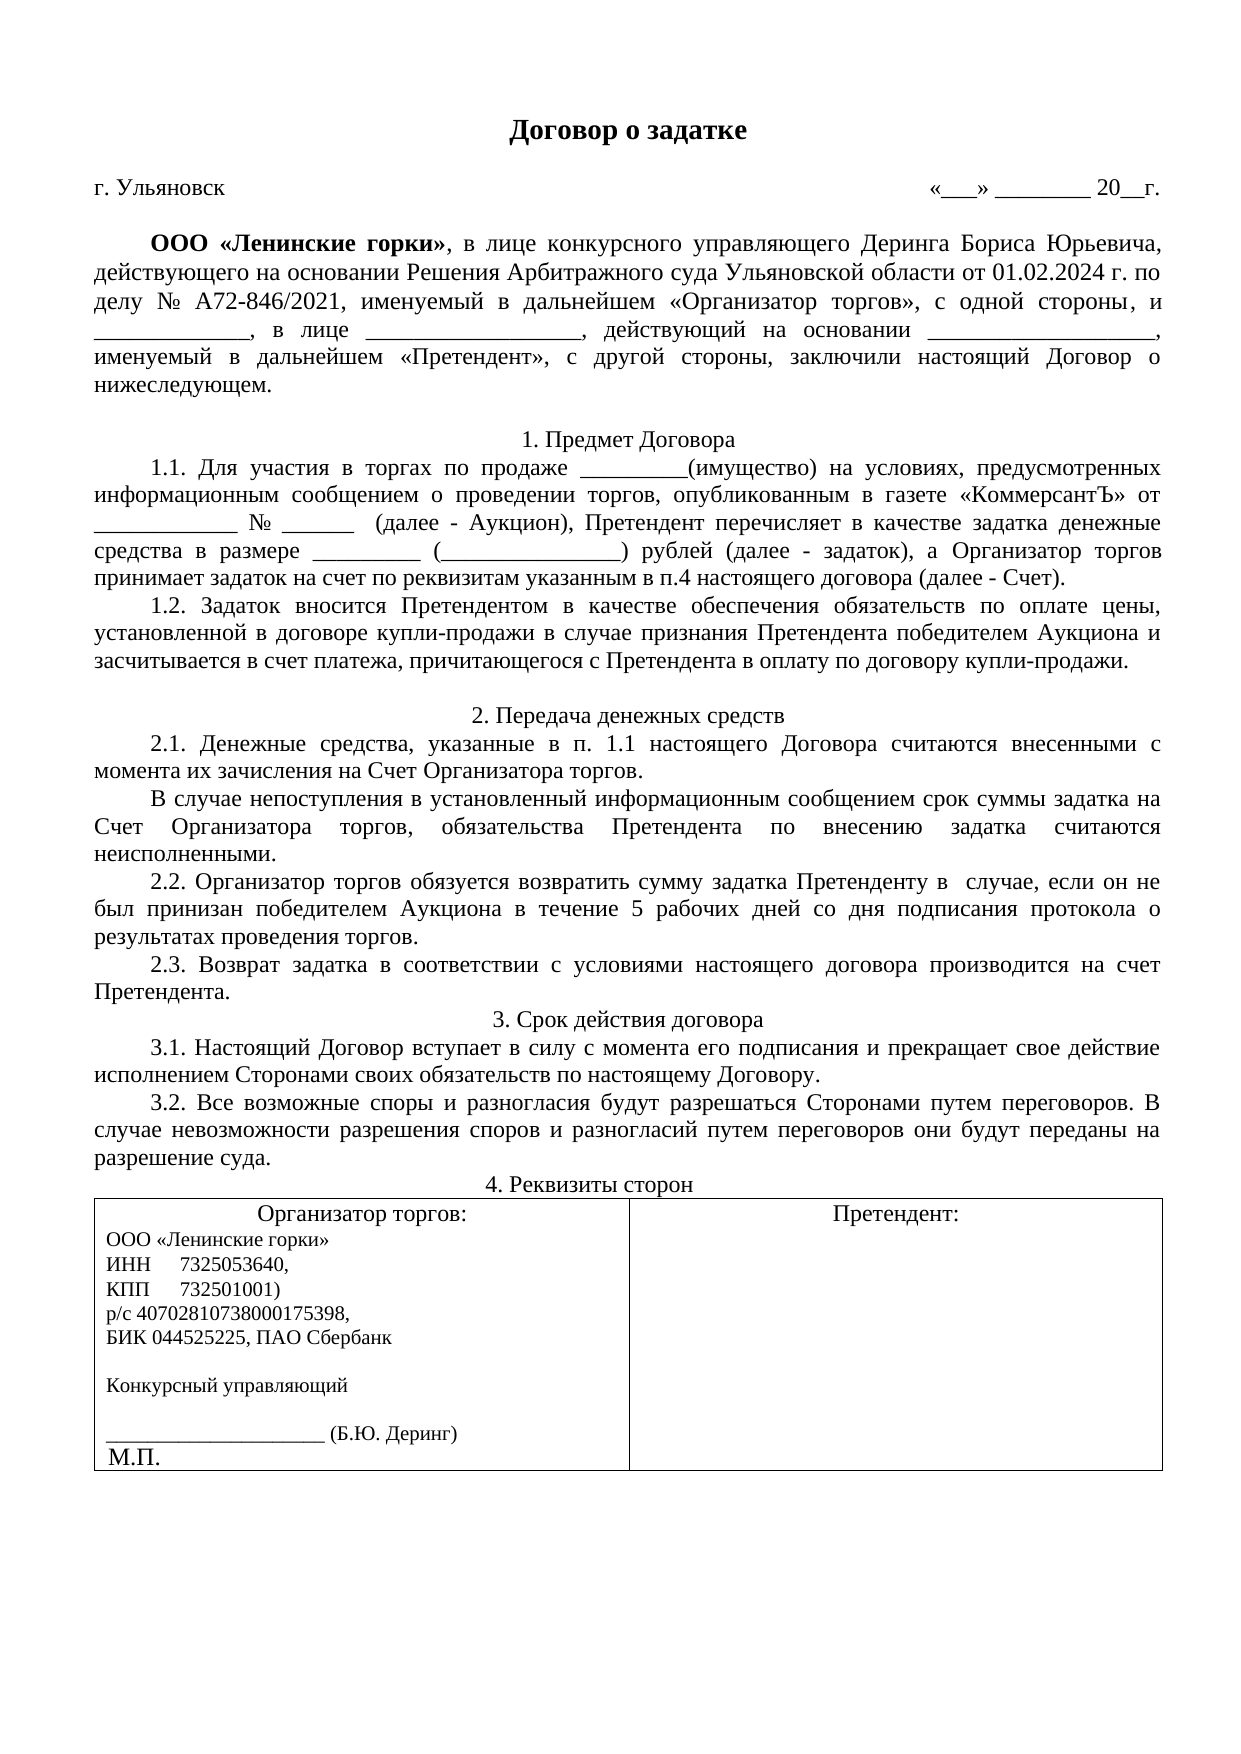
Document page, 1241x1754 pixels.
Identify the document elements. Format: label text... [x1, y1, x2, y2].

text 2.1. Денежные средства, указанные в п. 1.1 настоящего Договора считаются внесенными с момента их зачисления на Счет Организатора торгов. [94, 729, 1162, 784]
text 1. Предмет Договора [94, 425, 1162, 453]
text 2. Передача денежных средств [94, 701, 1162, 729]
text 1.2. Задаток вносится Претендентом в качестве обеспечения обязательств по оплате цены, установленной в договоре купли-продажи в случае признания Претендента победителем Аукциона и засчитывается в счет платежа, причитающегося с Претендента в оплату по договору купли-продажи. [94, 591, 1162, 674]
text 3.1. Настоящий Договор вступает в силу с момента его подписания и прекращает свое действие исполнением Сторонами своих обязательств по настоящему Договору. [94, 1032, 1162, 1088]
text 3. Срок действия договора [94, 1005, 1162, 1032]
text 4. Реквизиты сторон [300, 1171, 1162, 1198]
text г. Ульяновск «___» ________ 20__г. [94, 173, 1162, 201]
text Договор о задатке [94, 112, 1162, 146]
text 3.2. Все возможные споры и разногласия будут разрешаться Сторонами путем переговоров. В случае невозможности разрешения споров и разногласий путем переговоров они будут переданы на разрешение суда. [94, 1088, 1162, 1171]
text 2.2. Организатор торгов обязуется возвратить сумму задатка Претенденту в случае, если он не был принизан победителем Аукциона в течение 5 рабочих дней со дня подписания протокола о результатах проведения торгов. [94, 867, 1162, 950]
text ООО «Ленинские горки», в лице конкурсного управляющего Деринга Бориса Юрьевича, действующего на основании Решения Арбитражного суда Ульяновской области от 01.02.2024 г. по делу № А72-846/2021, именуемый в дальнейшем «Организатор торгов», с одной стороны, и _____________, в лице __________________, действующий на основании ___________________, именуемый в дальнейшем «Претендент», с другой стороны, заключили настоящий Договор о нижеследующем. [94, 228, 1162, 398]
table_header Претендент: [630, 1199, 1162, 1470]
text 2.3. Возврат задатка в соответствии с условиями настоящего договора производится на счет Претендента. [94, 950, 1162, 1005]
text В случае непоступления в установленный информационным сообщением срок суммы задатка на Счет Организатора торгов, обязательства Претендента по внесению задатка считаются неисполненными. [94, 784, 1162, 867]
text 1.1. Для участия в торгах по продаже _________(имущество) на условиях, предусмотренных информационным сообщением о проведении торгов, опубликованным в газете «КоммерсантЪ» от ____________ № ______ (далее - Аукцион), Претендент перечисляет в качестве задатка денежные средства в размере _________ (_______________) рублей (далее - задаток), а Организатор торгов принимает задаток на счет по реквизитам указанным в п.4 настоящего договора (далее - Счет). [94, 453, 1162, 591]
table_header Организатор торгов: ООО «Ленинские горки» ИНН 7325053640, КПП 732501001) р/с 40702810738000175398, БИК 044525225, ПАО Сбербанк Конкурсный управляющий _____________________ (Б.Ю. Деринг) М.П. [95, 1199, 629, 1470]
